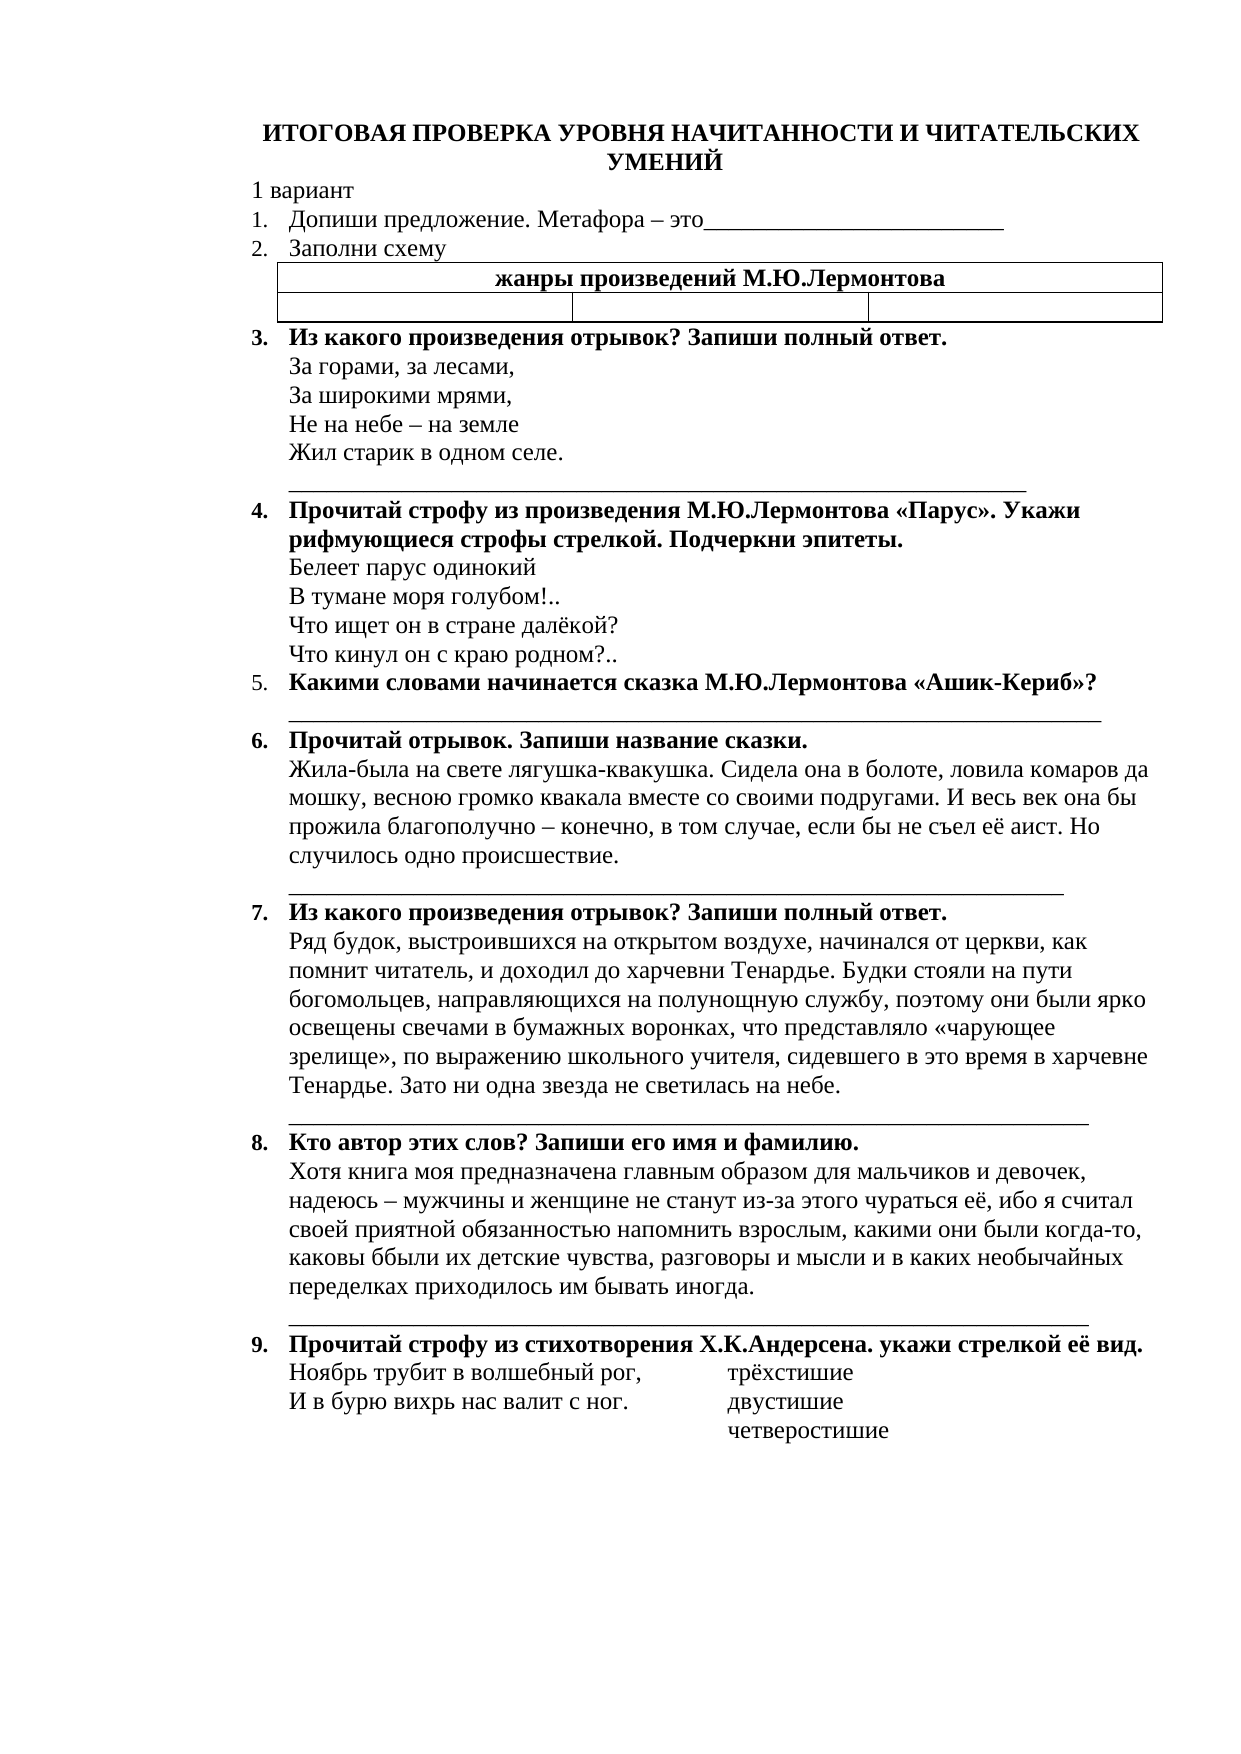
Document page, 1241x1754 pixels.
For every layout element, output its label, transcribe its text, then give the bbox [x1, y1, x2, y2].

list Из какого произведения отрывок? Запиши полный ответ. [251, 897, 1152, 926]
text За широкими мрями, [288, 380, 1152, 409]
list Из какого произведения отрывок? Запиши полный ответ. [251, 322, 1152, 351]
text Белеет парус одинокий [288, 552, 1152, 581]
table_header трёхстишие двустишие четверостишие [716, 1358, 1163, 1616]
list Прочитай строфу из произведения М.Ю.Лермонтова «Парус». Укажи рифмующиеся строфы стрелкой. Подчеркни эпитеты. [251, 495, 1152, 552]
text Жила-была на свете лягушка-квакушка. Сидела она в болоте, ловила комаров да мошку, весною громко квакала вместе со своими подругами. И весь век она бы прожила благополучно – конечно, в том случае, если бы не съел её аист. Но случилось одно происшествие. [288, 754, 1152, 869]
list Заполни схему [251, 233, 1152, 262]
text Хотя книга моя предназначена главным образом для мальчиков и девочек, надеюсь – мужчины и женщине не станут из-за этого чураться её, ибо я считал своей приятной обязанностью напомнить взрослым, какими они были когда-то, каковы ббыли их детские чувства, разговоры и мысли и в каких необычайных переделках приходилось им бывать иногда. [288, 1156, 1152, 1300]
text Что кинул он с краю родном?.. [288, 639, 1152, 667]
list Допиши предложение. Метафора – это________________________ [251, 204, 1152, 233]
text 1 вариант [177, 176, 1152, 204]
list Прочитай строфу из стихотворения Х.К.Андерсена. укажи стрелкой её вид. [251, 1329, 1152, 1357]
list Какими словами начинается сказка М.Ю.Лермонтова «Ашик-Кериб»? _________________________________________________________________ [251, 667, 1152, 725]
list Кто автор этих слов? Запиши его имя и фамилию. [251, 1127, 1152, 1156]
text Жил старик в одном селе. [288, 437, 1152, 466]
text Что ищет он в стране далёкой? [288, 610, 1152, 639]
table_cell [573, 293, 868, 321]
text ИТОГОВАЯ ПРОВЕРКА УРОВНЯ НАЧИТАННОСТИ И ЧИТАТЕЛЬСКИХ УМЕНИЙ [177, 118, 1152, 176]
text ______________________________________________________________ [288, 869, 1152, 897]
text В тумане моря голубом!.. [288, 581, 1152, 610]
table_cell [278, 293, 572, 321]
text ________________________________________________________________ [288, 1099, 1152, 1127]
table_header жанры произведений М.Ю.Лермонтова [278, 263, 1162, 292]
text ___________________________________________________________ [288, 466, 1152, 495]
table_cell [869, 293, 1162, 321]
text Не на небе – на земле [288, 409, 1152, 437]
table_header Ноябрь трубит в волшебный рог, И в бурю вихрь нас валит с ног. [277, 1358, 716, 1616]
text Ряд будок, выстроившихся на открытом воздухе, начинался от церкви, как помнит читатель, и доходил до харчевни Тенардье. Будки стояли на пути богомольцев, направляющихся на полунощную службу, поэтому они были ярко освещены свечами в бумажных воронках, что представляло «чарующее зрелище», по выражению школьного учителя, сидевшего в это время в харчевне Тенардье. Зато ни одна звезда не светилась на небе. [288, 926, 1152, 1099]
text ________________________________________________________________ [288, 1300, 1152, 1329]
list Прочитай отрывок. Запиши название сказки. [251, 725, 1152, 754]
text За горами, за лесами, [288, 351, 1152, 380]
